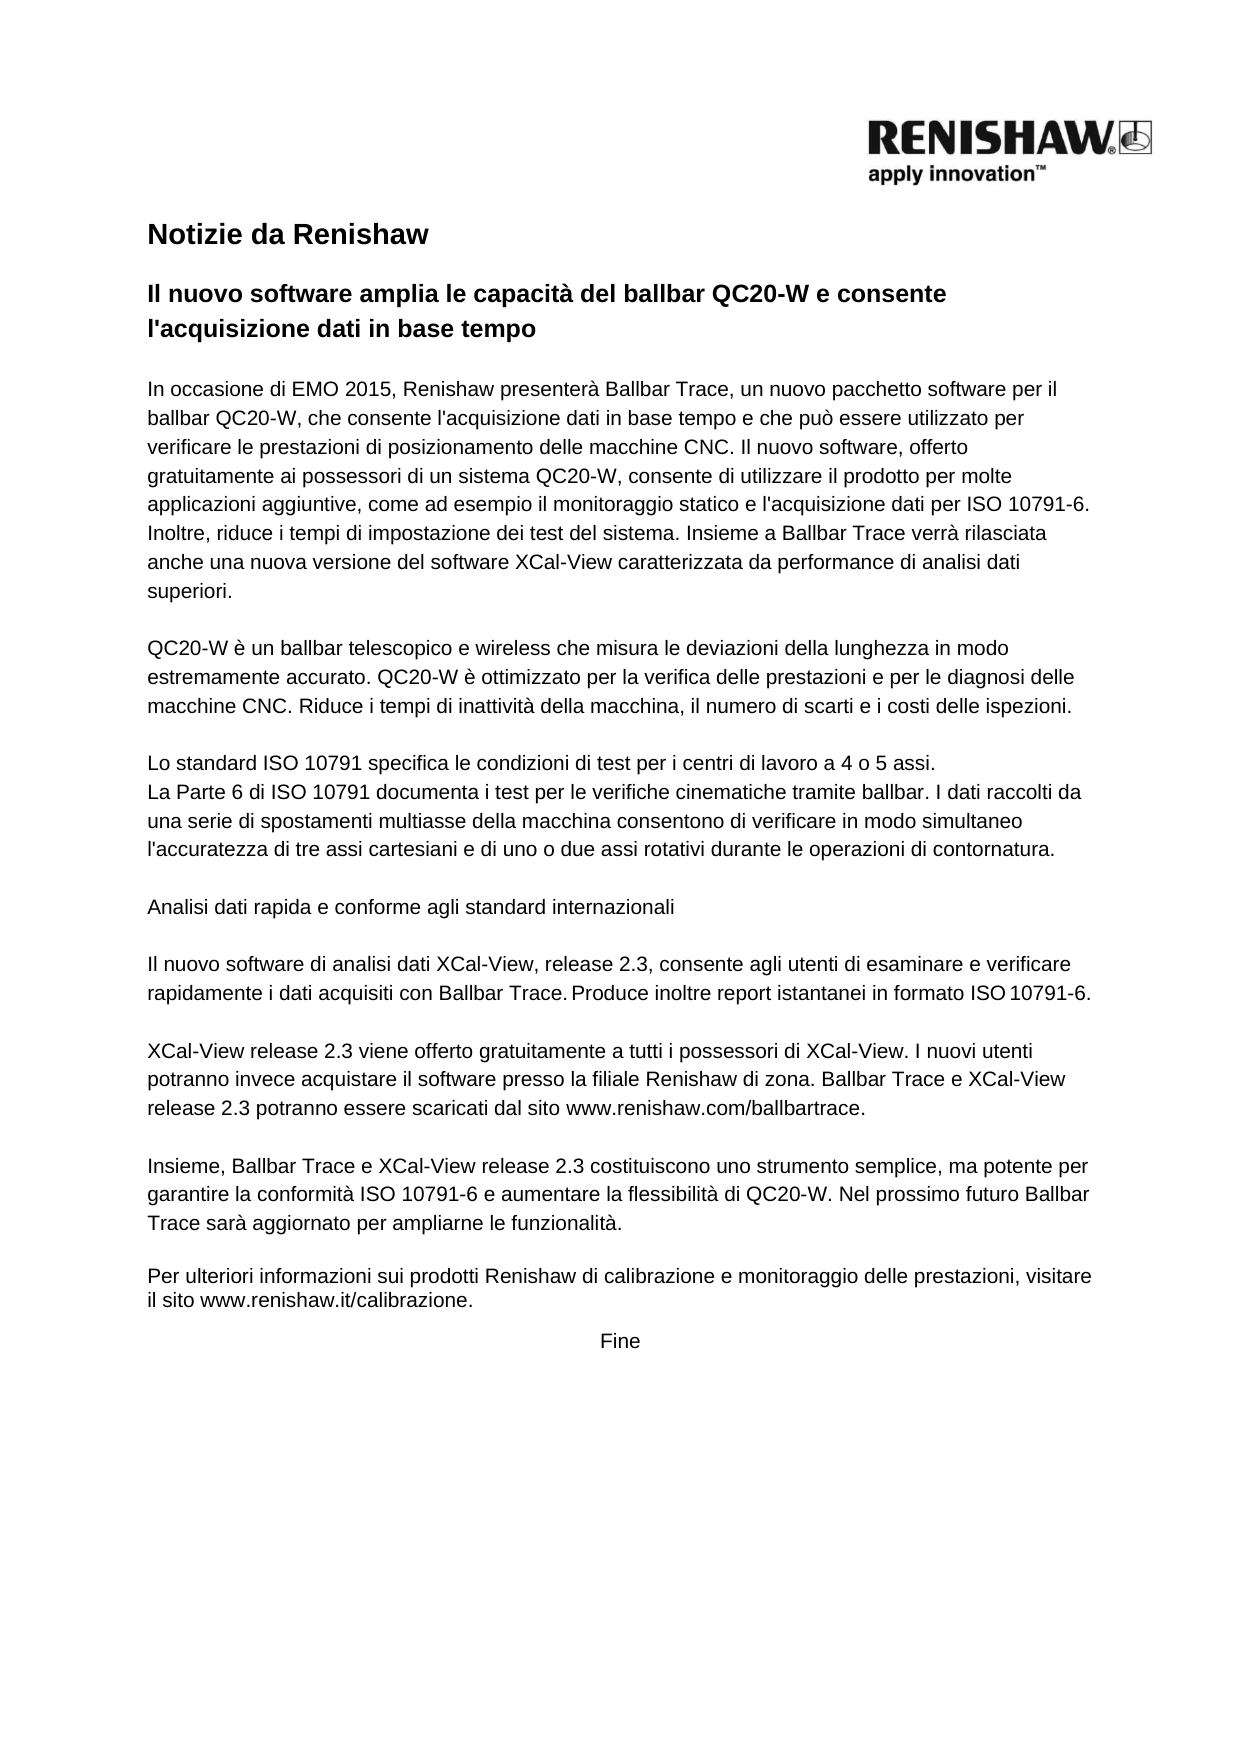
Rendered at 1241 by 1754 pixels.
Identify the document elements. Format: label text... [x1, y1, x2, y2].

text QC20-W è un ballbar telescopico e wireless che misura le deviazioni della lunghezza in modo estremamente accurato. QC20-W è ottimizzato per la verifica delle prestazioni e per le diagnosi delle macchine CNC. Riduce i tempi di inattività della macchina, il numero di scarti e i costi delle ispezioni. [147, 636, 1093, 717]
text Fine [147, 1329, 1093, 1353]
text La Parte 6 di ISO 10791 documenta i test per le verifiche cinematiche tramite ballbar. I dati raccolti da una serie di spostamenti multiasse della macchina consentono di verificare in modo simultaneo l'accuratezza di tre assi cartesiani e di uno o due assi rotativi durante le operazioni di contornatura. [147, 780, 1093, 861]
text Analisi dati rapida e conforme agli standard internazionali [147, 895, 1093, 919]
text Per ulteriori informazioni sui prodotti Renishaw di calibrazione e monitoraggio delle prestazioni, visitare il sito www.renishaw.it/calibrazione. [147, 1264, 1093, 1312]
text Lo standard ISO 10791 specifica le condizioni di test per i centri di lavoro a 4 o 5 assi. [147, 751, 1093, 775]
text XCal-View release 2.3 viene offerto gratuitamente a tutti i possessori di XCal-View. I nuovi utenti potranno invece acquistare il software presso la filiale Renishaw di zona. Ballbar Trace e XCal-View release 2.3 potranno essere scaricati dal sito www.renishaw.com/ballbartrace. [147, 1038, 1093, 1120]
text In occasione di EMO 2015, Renishaw presenterà Ballbar Trace, un nuovo pacchetto software per il ballbar QC20-W, che consente l'acquisizione dati in base tempo e che può essere utilizzato per verificare le prestazioni di posizionamento delle macchine CNC. Il nuovo software, offerto gratuitamente ai possessori di un sistema QC20-W, consente di utilizzare il prodotto per molte applicazioni aggiuntive, come ad esempio il monitoraggio statico e l'acquisizione dati per ISO 10791-6. Inoltre, riduce i tempi di impostazione dei test del sistema. Insieme a Ballbar Trace verrà rilasciata anche una nuova versione del software XCal-View caratterizzata da performance di analisi dati superiori. [147, 377, 1093, 602]
text Notizie da Renishaw [147, 150, 1034, 251]
text Il nuovo software di analisi dati XCal-View, release 2.3, consente agli utenti di esaminare e verificare rapidamente i dati acquisiti con Ballbar Trace. Produce inoltre report istantanei in formato ISO 10791-6. [147, 952, 1093, 1005]
text Il nuovo software amplia le capacità del ballbar QC20-W e consente l'acquisizione dati in base tempo [147, 279, 1093, 343]
picture [837, 87, 1183, 218]
text Insieme, Ballbar Trace e XCal-View release 2.3 costituiscono uno strumento semplice, ma potente per garantire la conformità ISO 10791-6 e aumentare la flessibilità di QC20-W. Nel prossimo futuro Ballbar Trace sarà aggiornato per ampliarne le funzionalità. [147, 1153, 1093, 1235]
